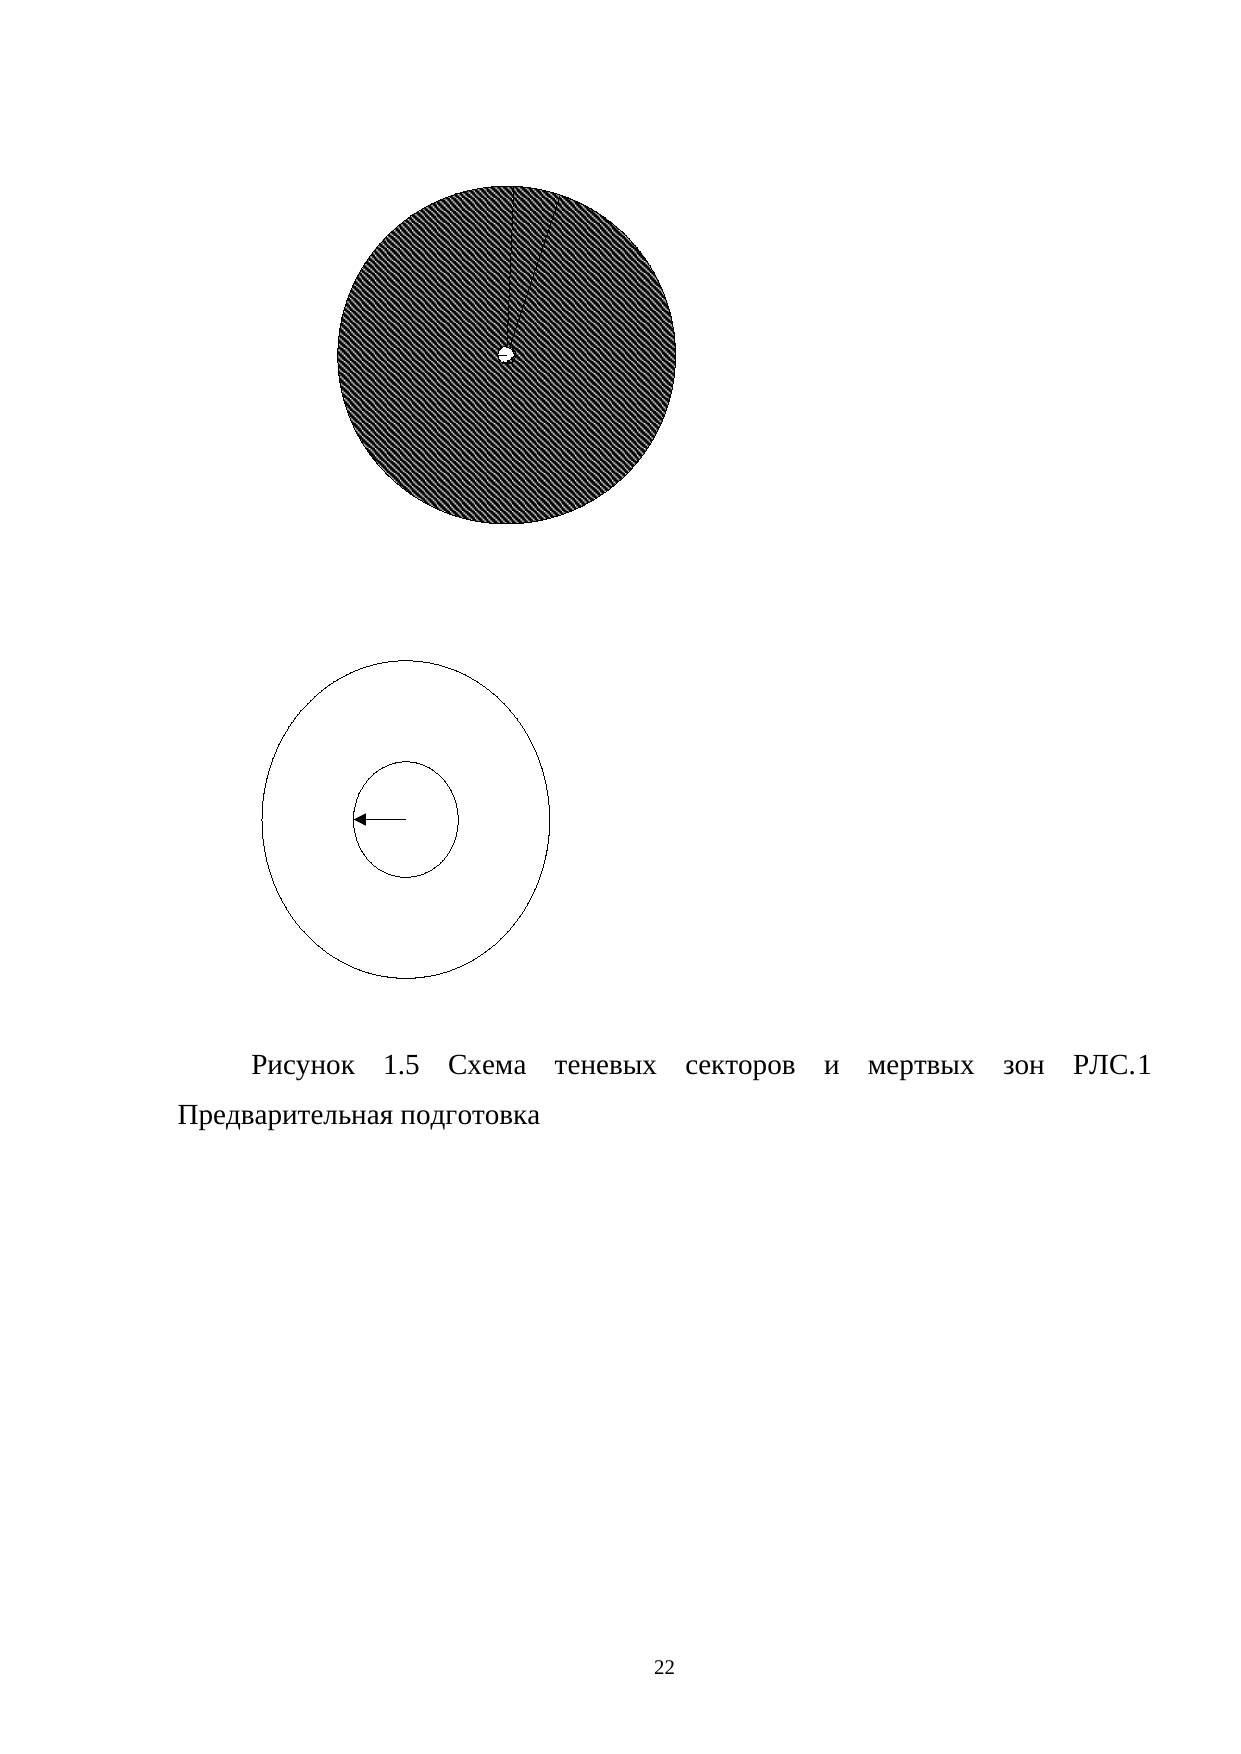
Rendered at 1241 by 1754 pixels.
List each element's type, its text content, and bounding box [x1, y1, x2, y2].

subtitle Рисунок 1.5 Схема теневых секторов и мертвых зон РЛС.1 Предварительная подготовка [177, 1047, 1152, 1131]
picture [337, 186, 675, 523]
